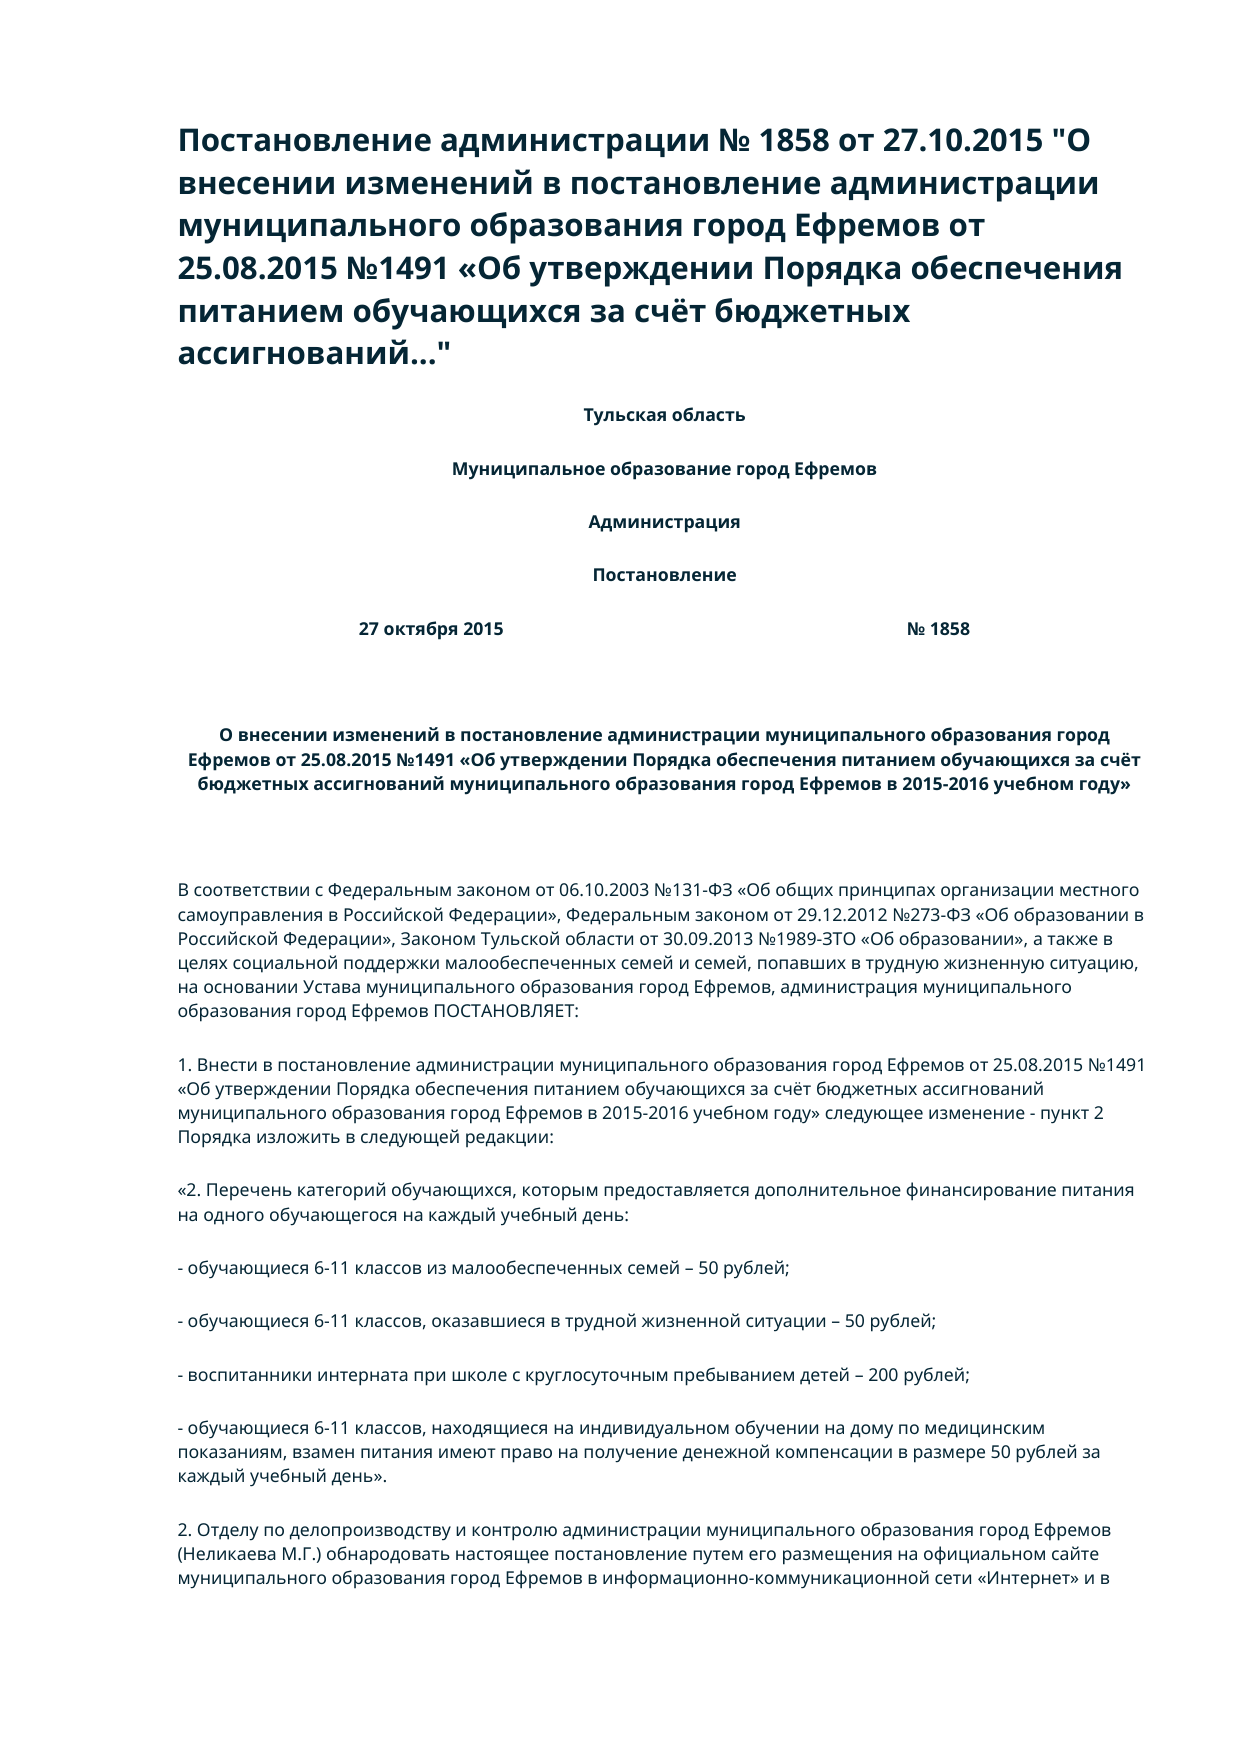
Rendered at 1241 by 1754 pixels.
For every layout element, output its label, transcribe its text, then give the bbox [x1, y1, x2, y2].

text - воспитанники интерната при школе с круглосуточным пребыванием детей – 200 рублей; [177, 1362, 1152, 1386]
text Тульская область [177, 403, 1152, 427]
text «2. Перечень категорий обучающихся, которым предоставляется дополнительное финансирование питания на одного обучающегося на каждый учебный день: [177, 1178, 1152, 1226]
text 1. Внести в постановление администрации муниципального образования город Ефремов от 25.08.2015 №1491 «Об утверждении Порядка обеспечения питанием обучающихся за счёт бюджетных ассигнований муниципального образования город Ефремов в 2015-2016 учебном году» следующее изменение - пункт 2 Порядка изложить в следующей редакции: [177, 1052, 1152, 1149]
text - обучающиеся 6-11 классов, оказавшиеся в трудной жизненной ситуации – 50 рублей; [177, 1309, 1152, 1333]
text Постановление [177, 563, 1152, 587]
text Муниципальное образование город Ефремов [177, 456, 1152, 480]
text Постановление администрации № 1858 от 27.10.2015 "О внесении изменений в постановление администрации муниципального образования город Ефремов от 25.08.2015 №1491 «Об утверждении Порядка обеспечения питанием обучающихся за счёт бюджетных ассигнований..." [177, 118, 1152, 374]
text - обучающиеся 6-11 классов, находящиеся на индивидуальном обучении на дому по медицинским показаниям, взамен питания имеют право на получение денежной компенсации в размере 50 рублей за каждый учебный день». [177, 1415, 1152, 1488]
text Администрация [177, 509, 1152, 534]
text В соответствии с Федеральным законом от 06.10.2003 №131-ФЗ «Об общих принципах организации местного самоуправления в Российской Федерации», Федеральным законом от 29.12.2012 №273-ФЗ «Об образовании в Российской Федерации», Законом Тульской области от 30.09.2013 №1989-ЗТО «Об образовании», а также в целях социальной поддержки малообеспеченных семей и семей, попавших в трудную жизненную ситуацию, на основании Устава муниципального образования город Ефремов, администрация муниципального образования город Ефремов ПОСТАНОВЛЯЕТ: [177, 878, 1152, 1023]
text О внесении изменений в постановление администрации муниципального образования город Ефремов от 25.08.2015 №1491 «Об утверждении Порядка обеспечения питанием обучающихся за счёт бюджетных ассигнований муниципального образования город Ефремов в 2015-2016 учебном году» [177, 723, 1152, 795]
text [177, 1517, 1152, 1589]
text 27 октября 2015 № 1858 [177, 616, 1152, 640]
text - обучающиеся 6-11 классов из малообеспеченных семей – 50 рублей; [177, 1255, 1152, 1279]
